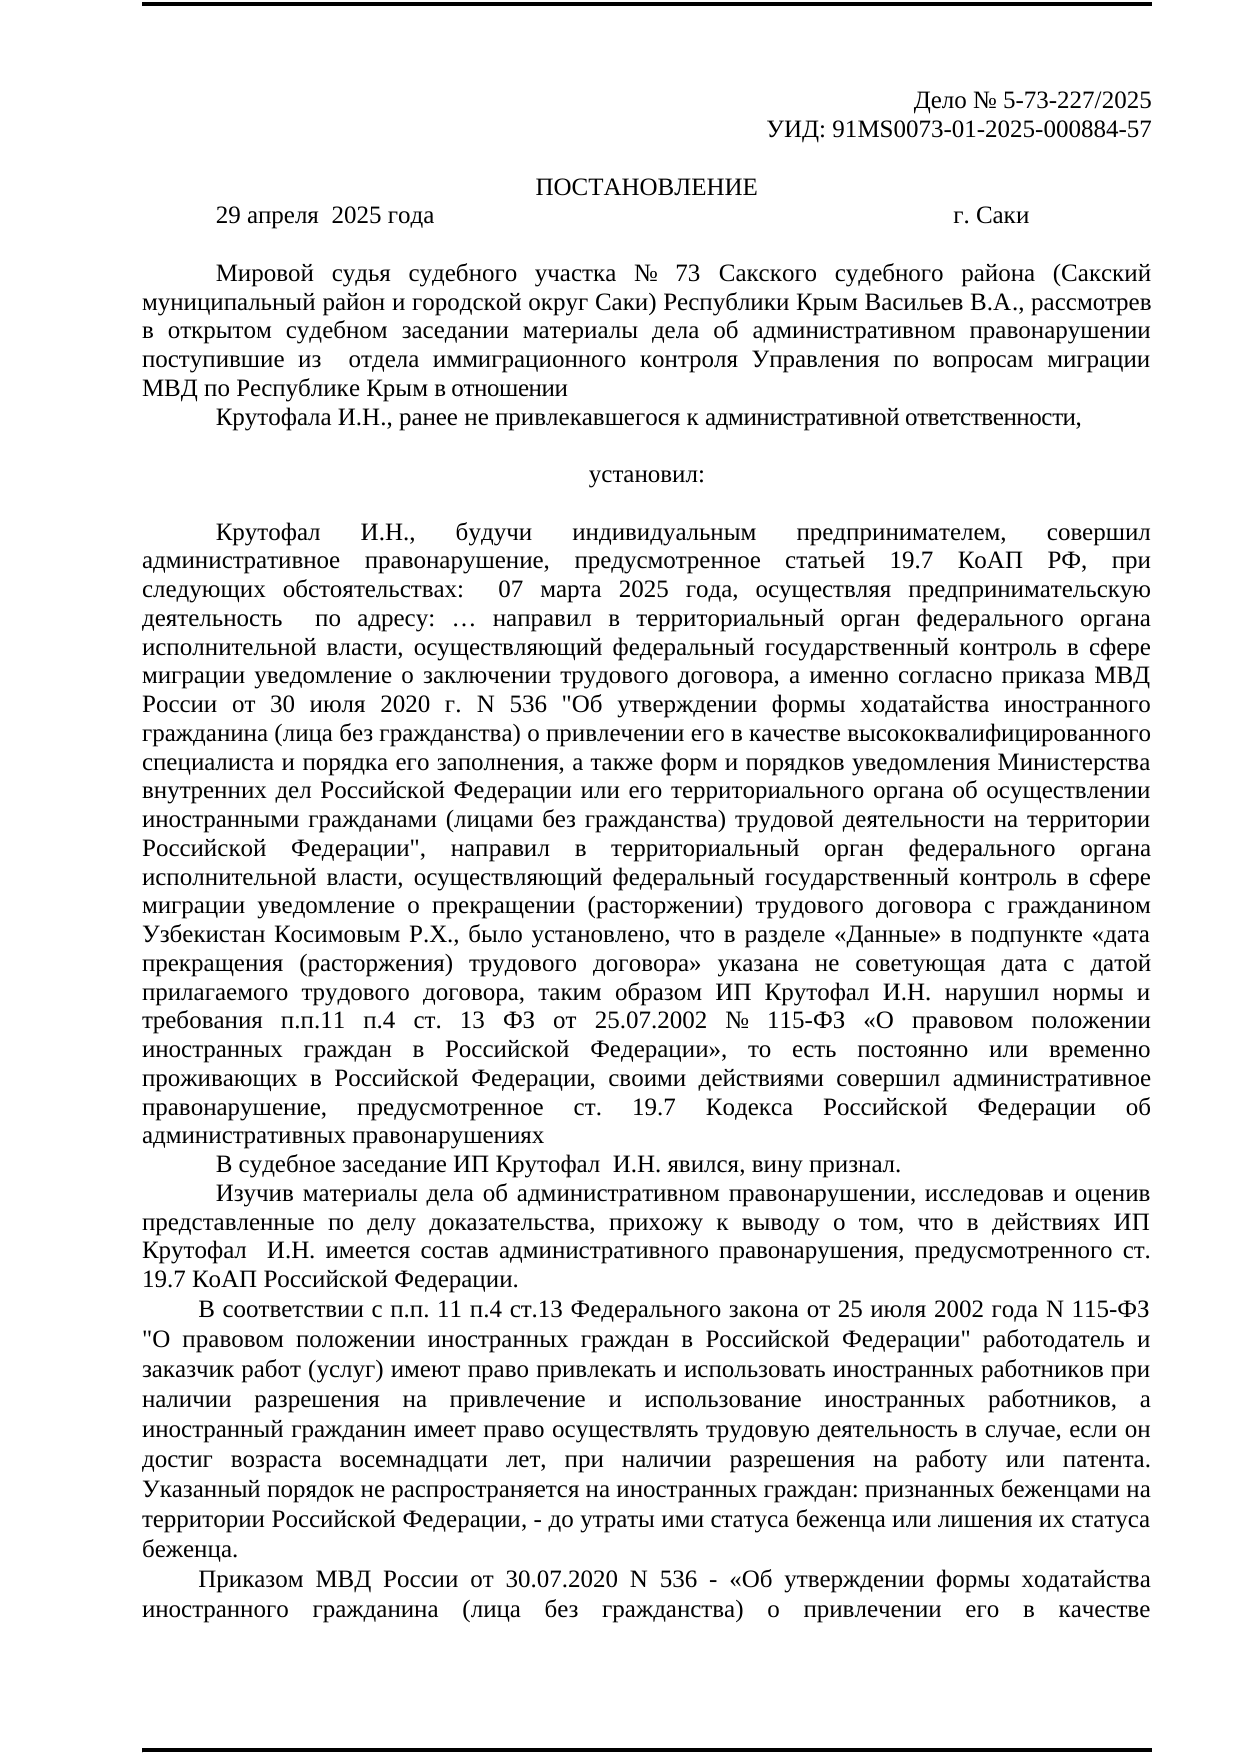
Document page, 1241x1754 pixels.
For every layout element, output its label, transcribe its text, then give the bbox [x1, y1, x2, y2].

text ПОСТАНОВЛЕНИЕ [142, 172, 1152, 201]
text В соответствии с п.п. 11 п.4 ст.13 Федерального закона от 25 июля 2002 года N 115-ФЗ "О правовом положении иностранных граждан в Российской Федерации" работодатель и заказчик работ (услуг) имеют право привлекать и использовать иностранных работников при наличии разрешения на привлечение и использование иностранных работников, а иностранный гражданин имеет право осуществлять трудовую деятельность в случае, если он достиг возраста восемнадцати лет, при наличии разрешения на работу или патента. Указанный порядок не распространяется на иностранных граждан: признанных беженцами на территории Российской Федерации, - до утраты ими статуса беженца или лишения их статуса беженца. [142, 1293, 1152, 1563]
text Крутофал И.Н., будучи индивидуальным предпринимателем, совершил административное правонарушение, предусмотренное статьей 19.7 КоАП РФ, при следующих обстоятельствах: 07 марта 2025 года, осуществляя предпринимательскую деятельность по адресу: … направил в территориальный орган федерального органа исполнительной власти, осуществляющий федеральный государственный контроль в сфере миграции уведомление о заключении трудового договора, а именно согласно приказа МВД России от 30 июля 2020 г. N 536 "Об утверждении формы ходатайства иностранного гражданина (лица без гражданства) о привлечении его в качестве высококвалифицированного специалиста и порядка его заполнения, а также форм и порядков уведомления Министерства внутренних дел Российской Федерации или его территориального органа об осуществлении иностранными гражданами (лицами без гражданства) трудовой деятельности на территории Российской Федерации", направил в территориальный орган федерального органа исполнительной власти, осуществляющий федеральный государственный контроль в сфере миграции уведомление о прекращении (расторжении) трудового договора с гражданином Узбекистан Косимовым Р.Х., было установлено, что в разделе «Данные» в подпункте «дата прекращения (расторжения) трудового договора» указана не советующая дата с датой прилагаемого трудового договора, таким образом ИП Крутофал И.Н. нарушил нормы и требования п.п.11 п.4 ст. 13 ФЗ от 25.07.2002 № 115-ФЗ «О правовом положении иностранных граждан в Российской Федерации», то есть постоянно или временно проживающих в Российской Федерации, своими действиями совершил административное правонарушение, предусмотренное ст. 19.7 Кодекса Российской Федерации об административных правонарушениях [142, 517, 1152, 1149]
text 29 апреля 2025 года г. Саки [142, 201, 1152, 229]
text Дело № 5-73-227/2025 [142, 86, 1152, 114]
text Крутофала И.Н., ранее не привлекавшегося к административной ответственности, [142, 402, 1152, 431]
text Изучив материалы дела об административном правонарушении, исследовав и оценив представленные по делу доказательства, прихожу к выводу о том, что в действиях ИП Крутофал И.Н. имеется состав административного правонарушения, предусмотренного ст. 19.7 КоАП Российской Федерации. [142, 1178, 1152, 1293]
text установил: [142, 459, 1152, 488]
text УИД: 91MS0073-01-2025-000884-57 [142, 114, 1152, 143]
text Мировой судья судебного участка № 73 Сакского судебного района (Сакский муниципальный район и городской округ Саки) Республики Крым Васильев В.А., рассмотрев в открытом судебном заседании материалы дела об административном правонарушении поступившие из отдела иммиграционного контроля Управления по вопросам миграции МВД по Республике Крым в отношении [142, 258, 1152, 402]
text В судебное заседание ИП Крутофал И.Н. явился, вину признал. [142, 1149, 1152, 1178]
